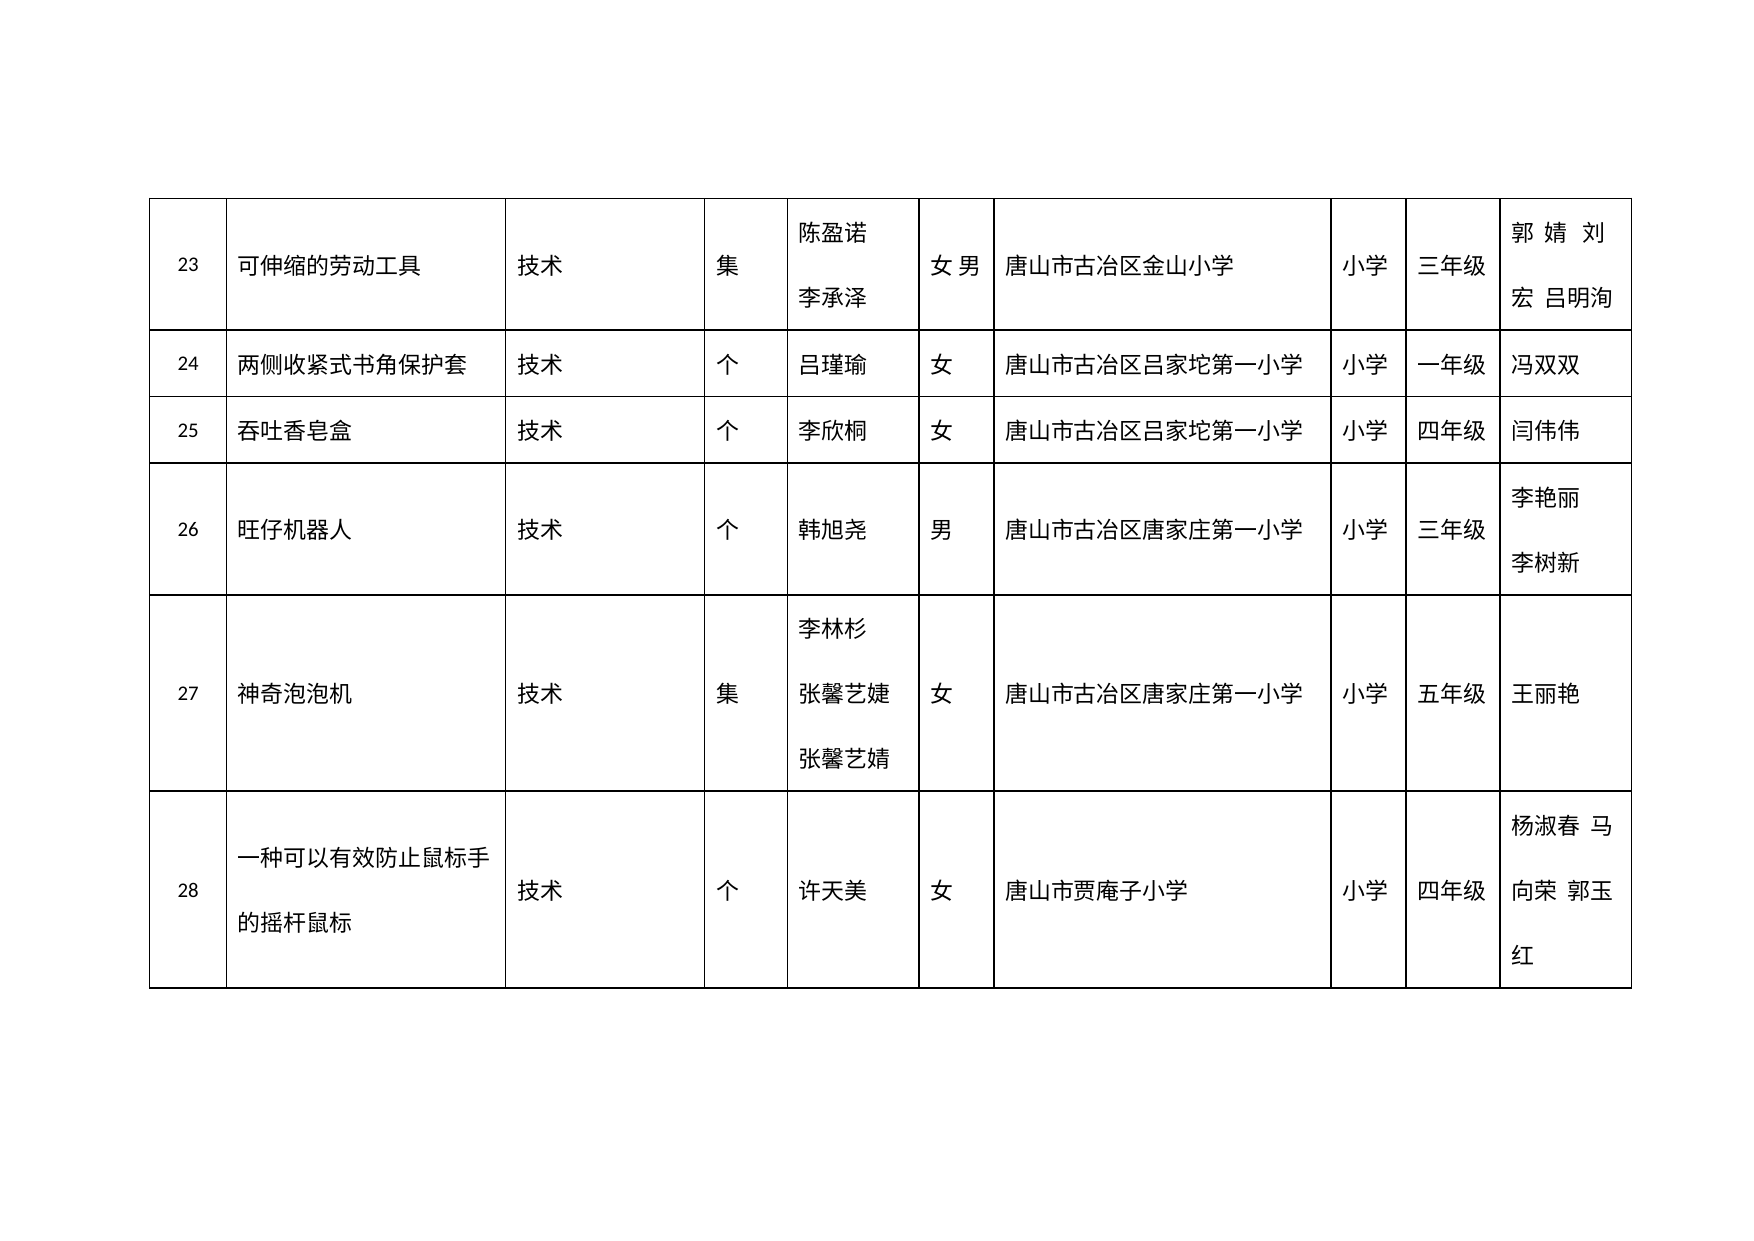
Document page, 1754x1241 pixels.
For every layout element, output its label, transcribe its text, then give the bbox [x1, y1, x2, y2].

table_cell 小学 [1332, 792, 1405, 987]
table_cell 三年级 [1407, 464, 1499, 594]
table_cell 一年级 [1407, 331, 1499, 396]
table_cell 女 [920, 331, 993, 396]
table_cell 女 [920, 792, 993, 987]
table_cell 吞吐香皂盒 [227, 397, 505, 462]
table_cell 旺仔机器人 [227, 464, 505, 594]
table_cell 唐山市古冶区唐家庄第一小学 [995, 596, 1330, 790]
table_cell 女 男 [920, 199, 993, 329]
table_cell 许天美 [788, 792, 918, 987]
table_cell 吕瑾瑜 [788, 331, 918, 396]
table_cell 李林杉 张馨艺婕 张馨艺婧 [788, 596, 918, 790]
table_cell 小学 [1332, 199, 1405, 329]
table_cell 25 [150, 397, 226, 462]
table_cell 个 [705, 331, 787, 396]
table_cell 技术 [506, 199, 704, 329]
table_cell 28 [150, 792, 226, 987]
table_cell 五年级 [1407, 596, 1499, 790]
table_cell 26 [150, 464, 226, 594]
table_cell 技术 [506, 596, 704, 790]
table_cell 女 [920, 397, 993, 462]
table_cell 四年级 [1407, 397, 1499, 462]
table_cell 小学 [1332, 464, 1405, 594]
table_cell 技术 [506, 397, 704, 462]
table_cell 集 [705, 199, 787, 329]
table_cell 23 [150, 199, 226, 329]
table_cell 冯双双 [1501, 331, 1631, 396]
table_cell 24 [150, 331, 226, 396]
table_cell 女 [920, 596, 993, 790]
table_cell 李艳丽 李树新 [1501, 464, 1631, 594]
table_cell 唐山市古冶区吕家坨第一小学 [995, 331, 1330, 396]
table_cell 陈盈诺 李承泽 [788, 199, 918, 329]
table_cell 唐山市古冶区吕家坨第一小学 [995, 397, 1330, 462]
table_cell 四年级 [1407, 792, 1499, 987]
table_cell 可伸缩的劳动工具 [227, 199, 505, 329]
table_cell 技术 [506, 331, 704, 396]
table_cell 两侧收紧式书角保护套 [227, 331, 505, 396]
table_cell 小学 [1332, 331, 1405, 396]
table_cell 唐山市贾庵子小学 [995, 792, 1330, 987]
table_cell 神奇泡泡机 [227, 596, 505, 790]
table_cell 个 [705, 397, 787, 462]
table_cell 王丽艳 [1501, 596, 1631, 790]
table_cell 一种可以有效防止鼠标手的摇杆鼠标 [227, 792, 505, 987]
table_cell 技术 [506, 792, 704, 987]
table_cell 唐山市古冶区金山小学 [995, 199, 1330, 329]
table_cell 小学 [1332, 397, 1405, 462]
table_cell 男 [920, 464, 993, 594]
table_cell 李欣桐 [788, 397, 918, 462]
table_cell 个 [705, 792, 787, 987]
table_cell 个 [705, 464, 787, 594]
table_cell 郭 婧 刘 宏 吕明洵 [1501, 199, 1631, 329]
table_cell 技术 [506, 464, 704, 594]
table_cell 韩旭尧 [788, 464, 918, 594]
table_cell 唐山市古冶区唐家庄第一小学 [995, 464, 1330, 594]
table_cell 小学 [1332, 596, 1405, 790]
table_cell 闫伟伟 [1501, 397, 1631, 462]
table_cell 集 [705, 596, 787, 790]
table_cell 杨淑春 马向荣 郭玉红 [1501, 792, 1631, 987]
table_cell 三年级 [1407, 199, 1499, 329]
table_cell 27 [150, 596, 226, 790]
